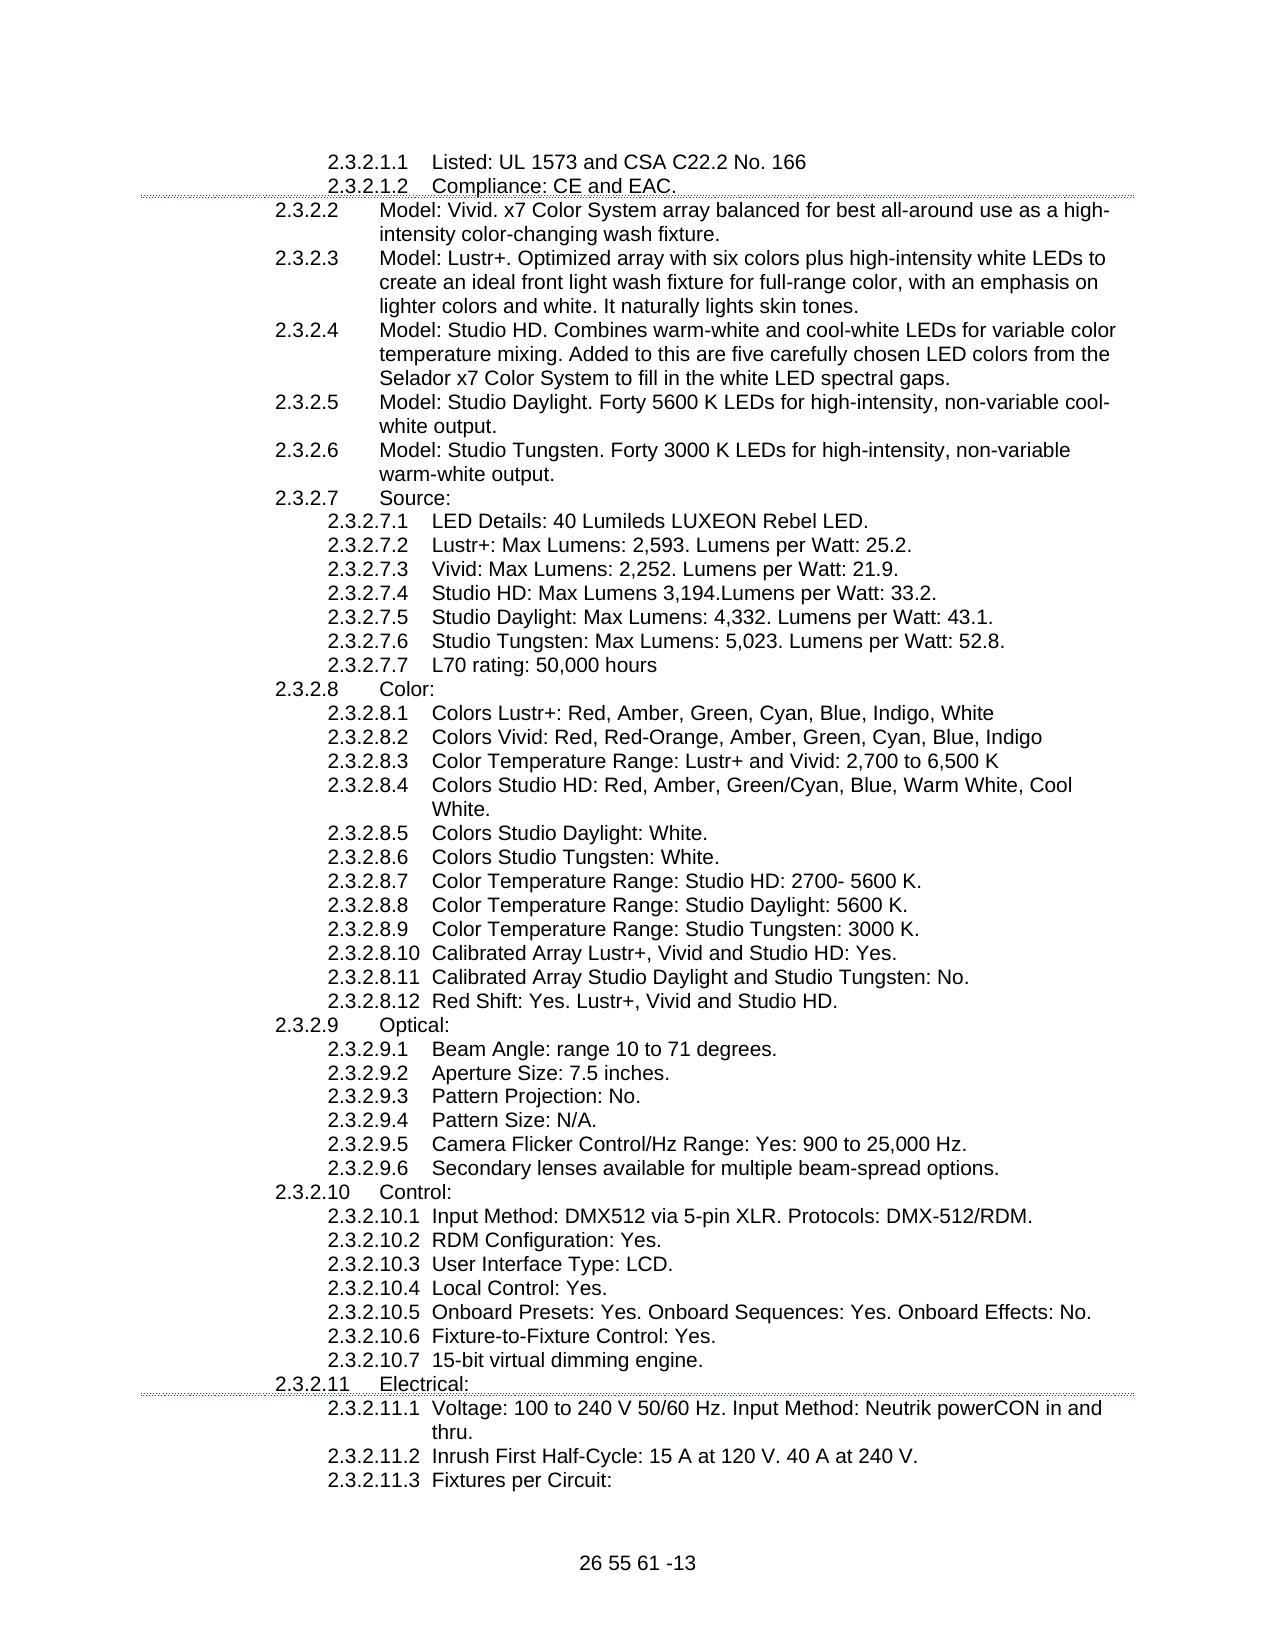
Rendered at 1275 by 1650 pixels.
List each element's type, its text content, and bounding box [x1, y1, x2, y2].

list Compliance: CE and EAC. [327, 174, 1125, 198]
list RDM Configuration: Yes. [327, 1228, 1125, 1252]
list Colors Studio HD: Red, Amber, Green/Cyan, Blue, Warm White, Cool White. [327, 773, 1125, 821]
list Colors Studio Tungsten: White. [327, 845, 1125, 869]
list Color Temperature Range: Studio HD: 2700- 5600 K. [327, 869, 1125, 893]
list Color: [275, 677, 1125, 701]
list Input Method: DMX512 via 5-pin XLR. Protocols: DMX-512/RDM. [327, 1204, 1125, 1228]
list Voltage: 100 to 240 V 50/60 Hz. Input Method: Neutrik powerCON in and thru. [327, 1396, 1125, 1444]
list Model: Lustr+. Optimized array with six colors plus high-intensity white LEDs to create an ideal front light wash fixture for full-range color, with an emphasis on lighter colors and white. It naturally lights skin tones. [275, 246, 1125, 318]
list Color Temperature Range: Lustr+ and Vivid: 2,700 to 6,500 K [327, 749, 1125, 773]
list 15-bit virtual dimming engine. [327, 1348, 1125, 1372]
list Colors Vivid: Red, Red-Orange, Amber, Green, Cyan, Blue, Indigo [327, 725, 1125, 749]
list Secondary lenses available for multiple beam-spread options. [327, 1156, 1125, 1180]
list Model: Studio HD. Combines warm-white and cool-white LEDs for variable color temperature mixing. Added to this are five carefully chosen LED colors from the Selador x7 Color System to fill in the white LED spectral gaps. [275, 318, 1125, 389]
list Model: Vivid. x7 Color System array balanced for best all-around use as a high-intensity color-changing wash fixture. [275, 198, 1125, 246]
list Red Shift: Yes. Lustr+, Vivid and Studio HD. [327, 988, 1125, 1012]
list Studio HD: Max Lumens 3,194.Lumens per Watt: 33.2. [327, 581, 1125, 605]
list Beam Angle: range 10 to 71 degrees. [327, 1036, 1125, 1060]
list Electrical: [275, 1372, 1125, 1396]
list L70 rating: 50,000 hours [327, 653, 1125, 677]
list Model: Studio Tungsten. Forty 3000 K LEDs for high-intensity, non-variable warm-white output. [275, 437, 1125, 485]
list Studio Daylight: Max Lumens: 4,332. Lumens per Watt: 43.1. [327, 605, 1125, 629]
list Control: [275, 1180, 1125, 1204]
list Aperture Size: 7.5 inches. [327, 1060, 1125, 1084]
list Onboard Presets: Yes. Onboard Sequences: Yes. Onboard Effects: No. [327, 1300, 1125, 1324]
list Fixture-to-Fixture Control: Yes. [327, 1324, 1125, 1348]
list Source: [275, 485, 1125, 509]
list Lustr+: Max Lumens: 2,593. Lumens per Watt: 25.2. [327, 533, 1125, 557]
list Optical: [275, 1012, 1125, 1036]
list Fixtures per Circuit: [327, 1468, 1125, 1492]
list Colors Lustr+: Red, Amber, Green, Cyan, Blue, Indigo, White [327, 701, 1125, 725]
list Pattern Size: N/A. [327, 1108, 1125, 1132]
list Inrush First Half-Cycle: 15 A at 120 V. 40 A at 240 V. [327, 1444, 1125, 1468]
list Color Temperature Range: Studio Tungsten: 3000 K. [327, 917, 1125, 941]
list Model: Studio Daylight. Forty 5600 K LEDs for high-intensity, non-variable cool-white output. [275, 389, 1125, 437]
list Calibrated Array Studio Daylight and Studio Tungsten: No. [327, 964, 1125, 988]
list LED Details: 40 Lumileds LUXEON Rebel LED. [327, 509, 1125, 533]
list Listed: UL 1573 and CSA C22.2 No. 166 [327, 150, 1125, 174]
list Vivid: Max Lumens: 2,252. Lumens per Watt: 21.9. [327, 557, 1125, 581]
list User Interface Type: LCD. [327, 1252, 1125, 1276]
list Colors Studio Daylight: White. [327, 821, 1125, 845]
list Pattern Projection: No. [327, 1084, 1125, 1108]
list Camera Flicker Control/Hz Range: Yes: 900 to 25,000 Hz. [327, 1132, 1125, 1156]
list Local Control: Yes. [327, 1276, 1125, 1300]
list Studio Tungsten: Max Lumens: 5,023. Lumens per Watt: 52.8. [327, 629, 1125, 653]
list Calibrated Array Lustr+, Vivid and Studio HD: Yes. [327, 941, 1125, 964]
list Color Temperature Range: Studio Daylight: 5600 K. [327, 893, 1125, 917]
